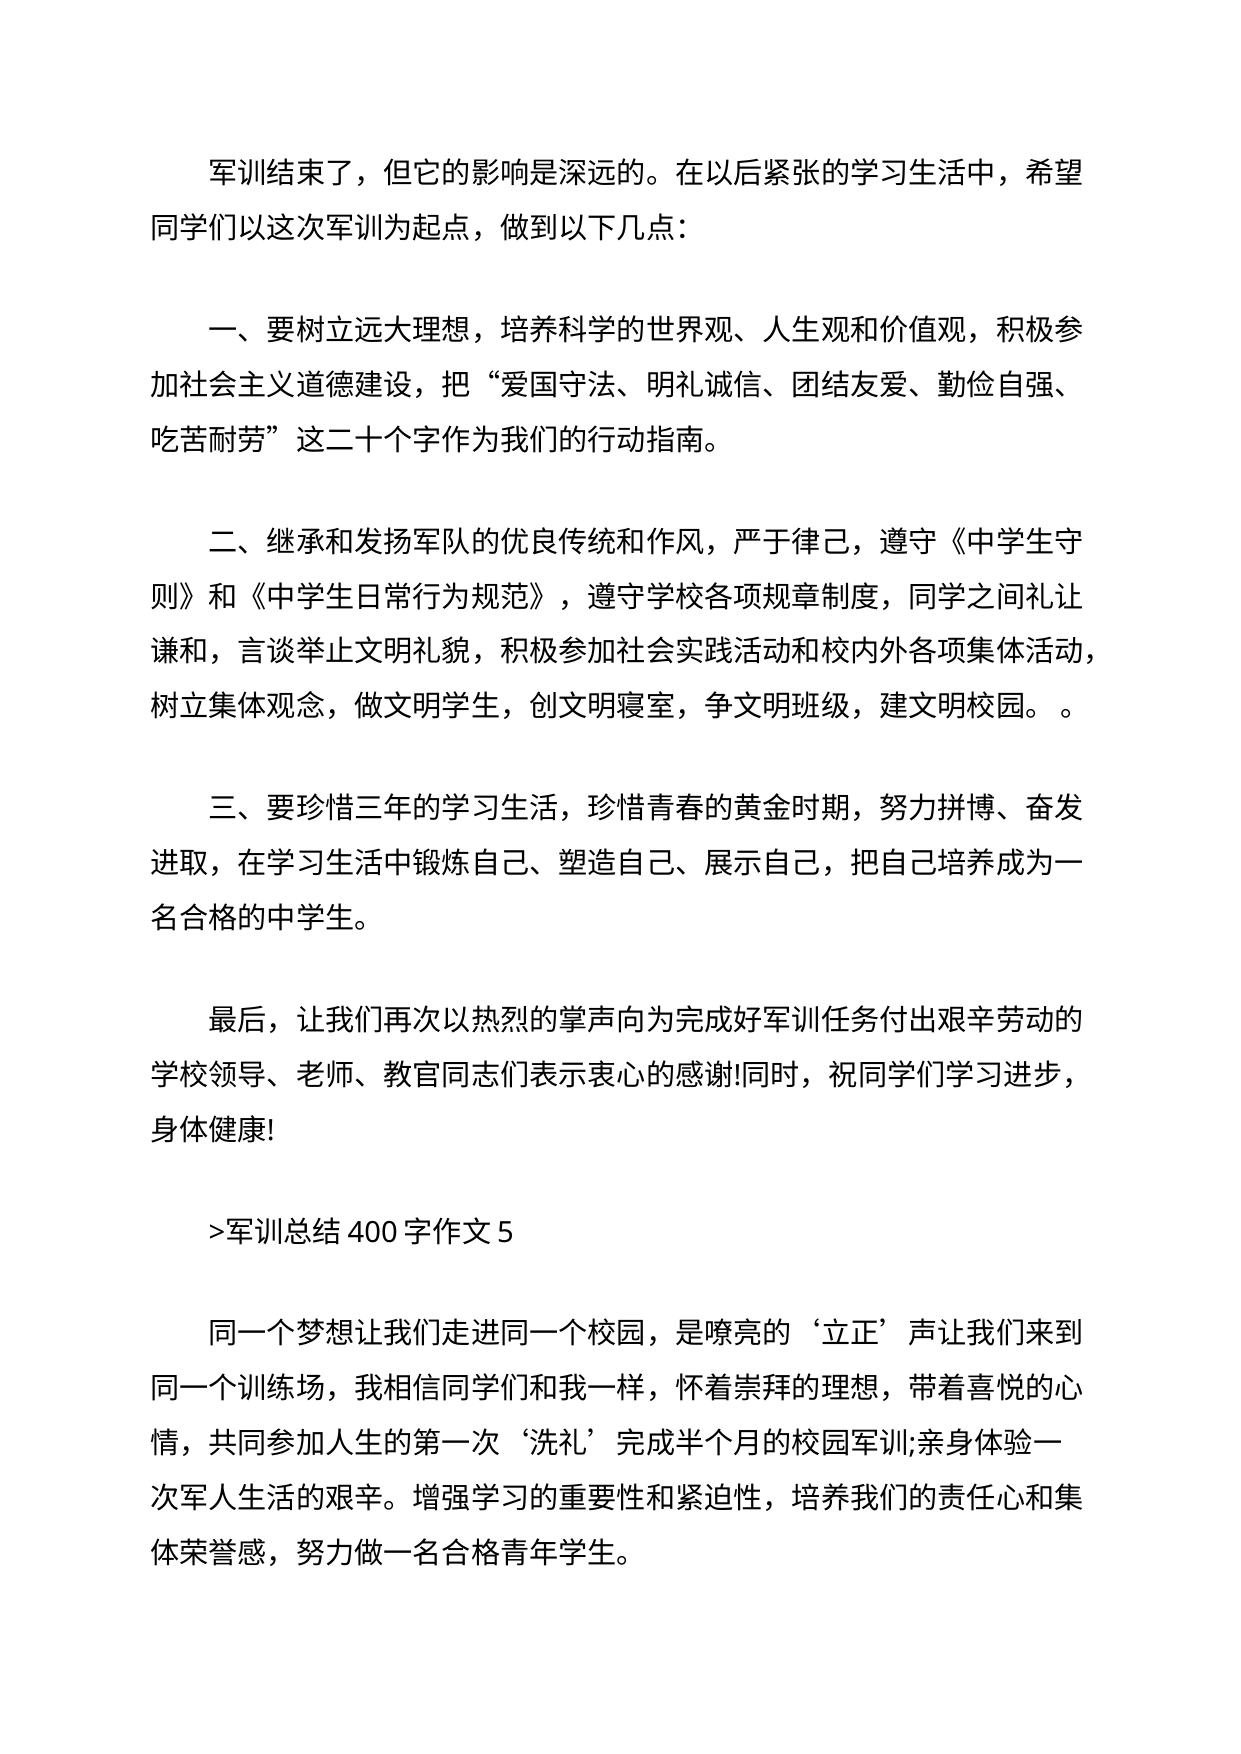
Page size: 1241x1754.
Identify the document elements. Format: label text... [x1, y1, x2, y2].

text 一、要树立远大理想，培养科学的世界观、人生观和价值观，积极参加社会主义道德建设，把“爱国守法、明礼诚信、团结友爱、勤俭自强、吃苦耐劳”这二十个字作为我们的行动指南。 [150, 307, 1090, 459]
text 最后，让我们再次以热烈的掌声向为完成好军训任务付出艰辛劳动的学校领导、老师、教官同志们表示衷心的感谢!同时，祝同学们学习进步，身体健康! [150, 996, 1090, 1148]
text >军训总结400字作文5 [150, 1208, 1090, 1251]
text 军训结束了，但它的影响是深远的。在以后紧张的学习生活中，希望同学们以这次军训为起点，做到以下几点： [150, 150, 1090, 247]
text 二、继承和发扬军队的优良传统和作风，严于律己，遵守《中学生守则》和《中学生日常行为规范》，遵守学校各项规章制度，同学之间礼让谦和，言谈举止文明礼貌，积极参加社会实践活动和校内外各项集体活动，树立集体观念，做文明学生，创文明寝室，争文明班级，建文明校园。 。 [150, 518, 1090, 725]
text 同一个梦想让我们走进同一个校园，是嘹亮的‘立正’声让我们来到同一个训练场，我相信同学们和我一样，怀着崇拜的理想，带着喜悦的心情，共同参加人生的第一次‘洗礼’完成半个月的校园军训;亲身体验一次军人生活的艰辛。增强学习的重要性和紧迫性，培养我们的责任心和集体荣誉感，努力做一名合格青年学生。 [150, 1310, 1090, 1572]
text 三、要珍惜三年的学习生活，珍惜青春的黄金时期，努力拼博、奋发进取，在学习生活中锻炼自己、塑造自己、展示自己，把自己培养成为一名合格的中学生。 [150, 785, 1090, 937]
